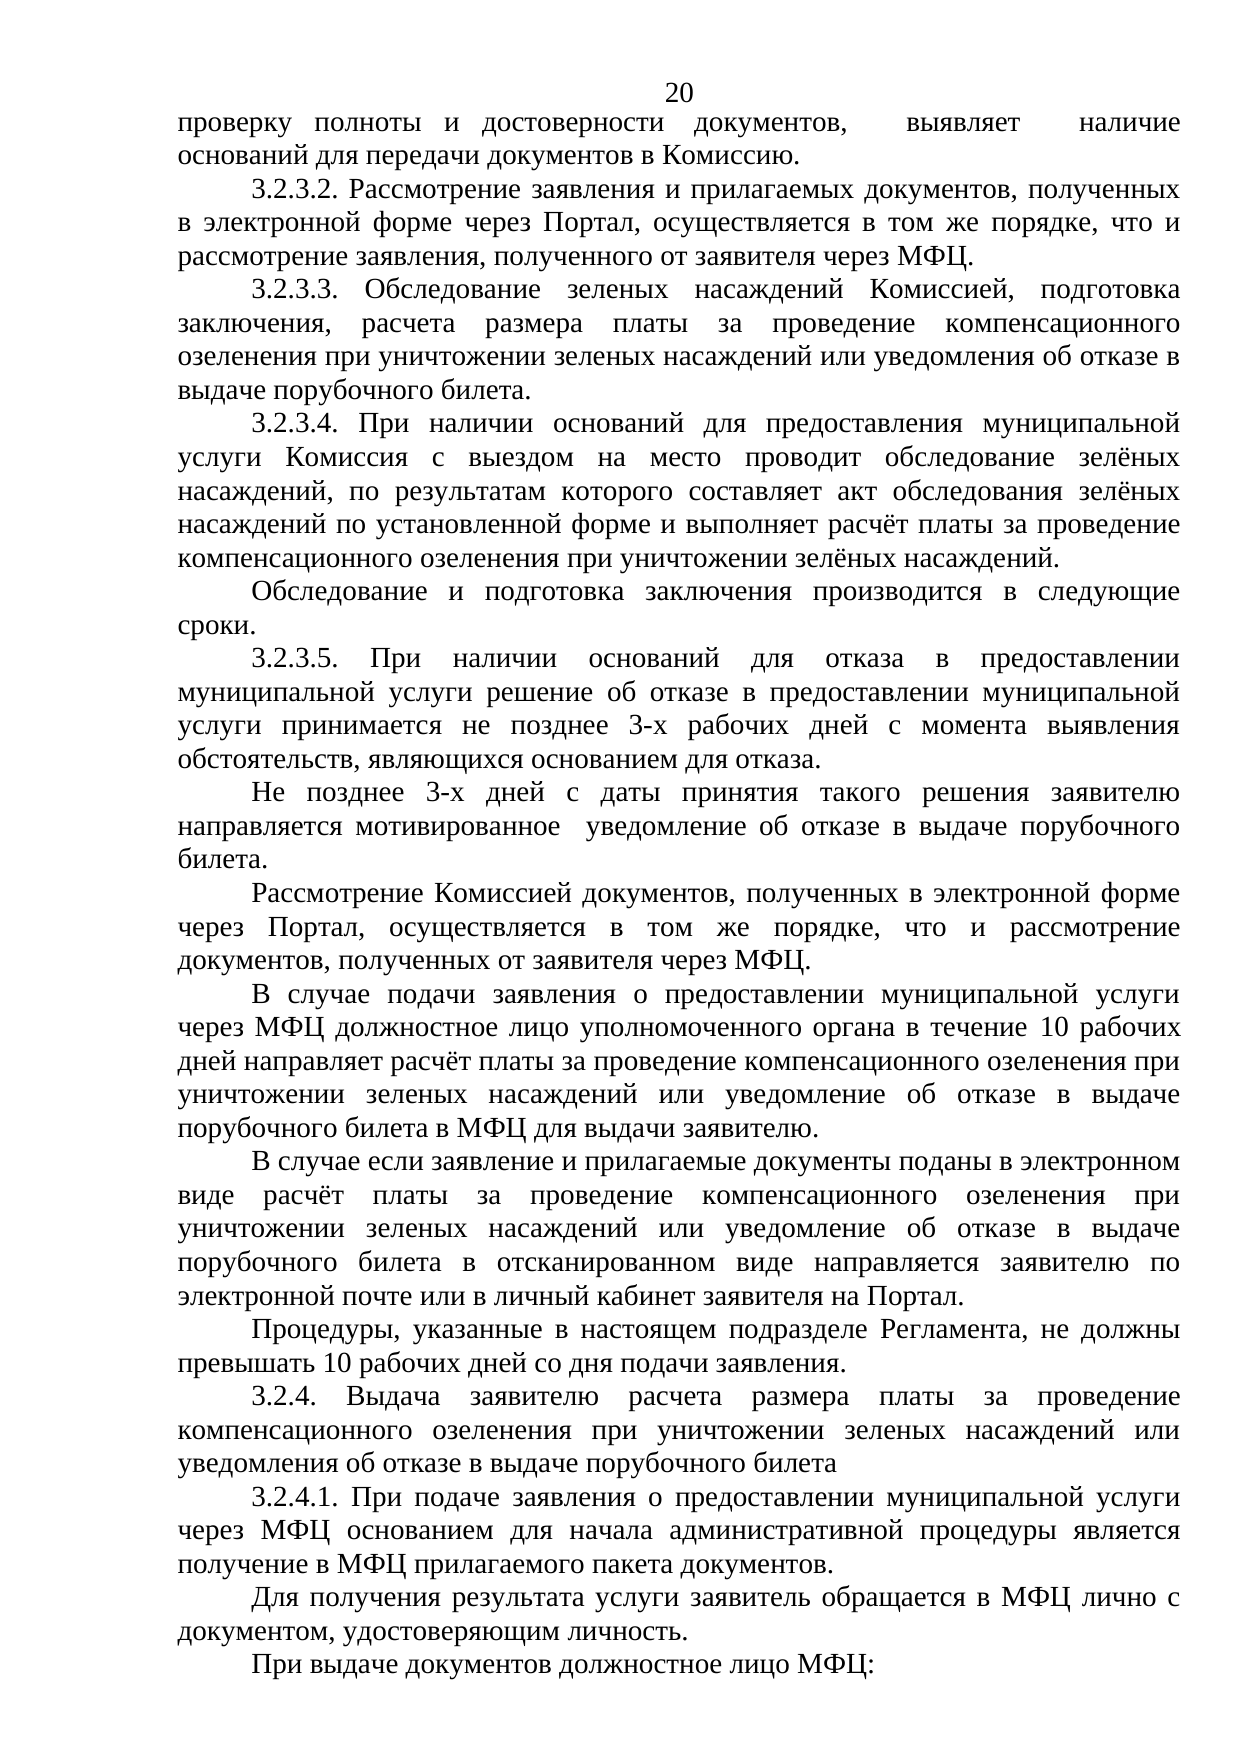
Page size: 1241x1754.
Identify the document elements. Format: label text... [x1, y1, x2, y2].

text В случае подачи заявления о предоставлении муниципальной услуги через МФЦ должностное лицо уполномоченного органа в течение 10 рабочих дней направляет расчёт платы за проведение компенсационного озеленения при уничтожении зеленых насаждений или уведомление об отказе в выдаче порубочного билета в МФЦ для выдачи заявителю. [177, 976, 1181, 1143]
text 3.2.3.2. Рассмотрение заявления и прилагаемых документов, полученных в электронной форме через Портал, осуществляется в том же порядке, что и рассмотрение заявления, полученного от заявителя через МФЦ. [177, 171, 1181, 271]
text Для получения результата услуги заявитель обращается в МФЦ лично с документом, удостоверяющим личность. [177, 1579, 1181, 1647]
text 3.2.3.3. Обследование зеленых насаждений Комиссией, подготовка заключения, расчета размера платы за проведение компенсационного озеленения при уничтожении зеленых насаждений или уведомления об отказе в выдаче порубочного билета. [177, 271, 1181, 406]
text Рассмотрение Комиссией документов, полученных в электронной форме через Портал, осуществляется в том же порядке, что и рассмотрение документов, полученных от заявителя через МФЦ. [177, 875, 1181, 976]
text При выдаче документов должностное лицо МФЦ: [177, 1647, 1181, 1680]
text Не позднее 3-х дней с даты принятия такого решения заявителю направляется мотивированное уведомление об отказе в выдаче порубочного билета. [177, 774, 1181, 875]
text В случае если заявление и прилагаемые документы поданы в электронном виде расчёт платы за проведение компенсационного озеленения при уничтожении зеленых насаждений или уведомление об отказе в выдаче порубочного билета в отсканированном виде направляется заявителю по электронной почте или в личный кабинет заявителя на Портал. [177, 1143, 1181, 1311]
text 3.2.4. Выдача заявителю расчета размера платы за проведение компенсационного озеленения при уничтожении зеленых насаждений или уведомления об отказе в выдаче порубочного билета [177, 1378, 1181, 1479]
text Процедуры, указанные в настоящем подразделе Регламента, не должны превышать 10 рабочих дней со дня подачи заявления. [177, 1311, 1181, 1378]
text 3.2.3.4. При наличии оснований для предоставления муниципальной услуги Комиссия с выездом на место проводит обследование зелёных насаждений, по результатам которого составляет акт обследования зелёных насаждений по установленной форме и выполняет расчёт платы за проведение компенсационного озеленения при уничтожении зелёных насаждений. [177, 406, 1181, 573]
text 3.2.3.5. При наличии оснований для отказа в предоставлении муниципальной услуги решение об отказе в предоставлении муниципальной услуги принимается не позднее 3-х рабочих дней с момента выявления обстоятельств, являющихся основанием для отказа. [177, 640, 1181, 774]
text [177, 104, 1181, 171]
text Обследование и подготовка заключения производится в следующие сроки. [177, 573, 1181, 640]
text 3.2.4.1. При подаче заявления о предоставлении муниципальной услуги через МФЦ основанием для начала административной процедуры является получение в МФЦ прилагаемого пакета документов. [177, 1479, 1181, 1579]
